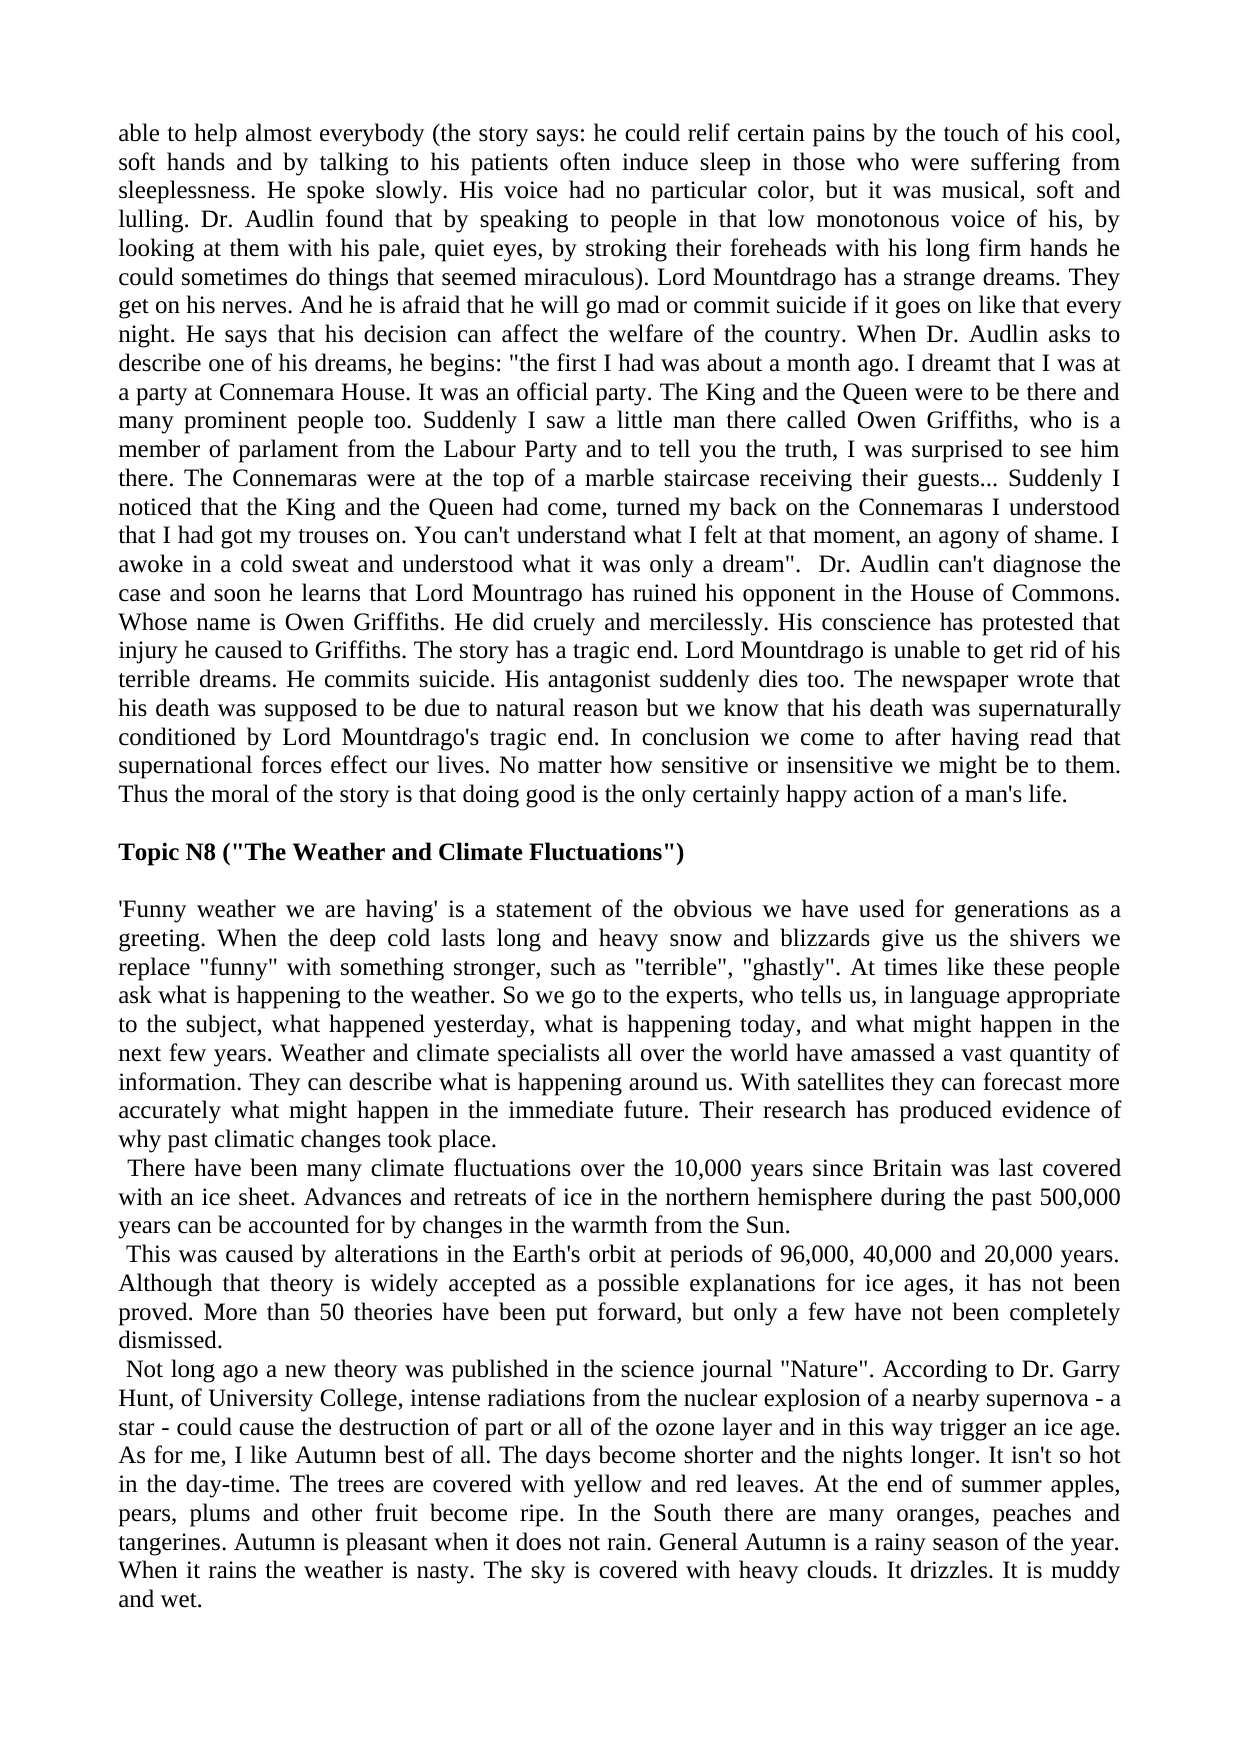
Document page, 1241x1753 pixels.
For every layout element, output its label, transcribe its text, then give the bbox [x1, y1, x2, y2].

text There have been many climate fluctuations over the 10,000 years since Britain was last covered with an ice sheet. Advances and retreats of ice in the northern hemisphere during the past 500,000 years can be accounted for by changes in the warmth from the Sun. [118, 1153, 1122, 1239]
text Not long ago a new theory was published in the science journal "Nature". According to Dr. Garry Hunt, of University College, intense radiations from the nuclear explosion of a nearby supernova - a star - could cause the destruction of part or all of the ozone layer and in this way trigger an ice age. As for me, I like Autumn best of all. The days become shorter and the nights longer. It isn't so hot in the day-time. The trees are covered with yellow and red leaves. At the end of summer apples, pears, plums and other fruit become ripe. In the South there are many oranges, peaches and tangerines. Autumn is pleasant when it does not rain. General Autumn is a rainy season of the year. When it rains the weather is nasty. The sky is covered with heavy clouds. It drizzles. It is muddy and wet. [118, 1354, 1122, 1613]
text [118, 118, 1122, 808]
text Topic N8 ("The Weather and Climate Fluctuations") [118, 837, 1122, 866]
text 'Funny weather we are having' is a statement of the obvious we have used for generations as a greeting. When the deep cold lasts long and heavy snow and blizzards give us the shivers we replace "funny" with something stronger, such as "terrible", "ghastly". At times like these people ask what is happening to the weather. So we go to the experts, who tells us, in language appropriate to the subject, what happened yesterday, what is happening today, and what might happen in the next few years. Weather and climate specialists all over the world have amassed a vast quantity of information. They can describe what is happening around us. With satellites they can forecast more accurately what might happen in the immediate future. Their research has produced evidence of why past climatic changes took place. [118, 894, 1122, 1153]
text This was caused by alterations in the Earth's orbit at periods of 96,000, 40,000 and 20,000 years. Although that theory is widely accepted as a possible explanations for ice ages, it has not been proved. More than 50 theories have been put forward, but only a few have not been completely dismissed. [118, 1239, 1122, 1354]
